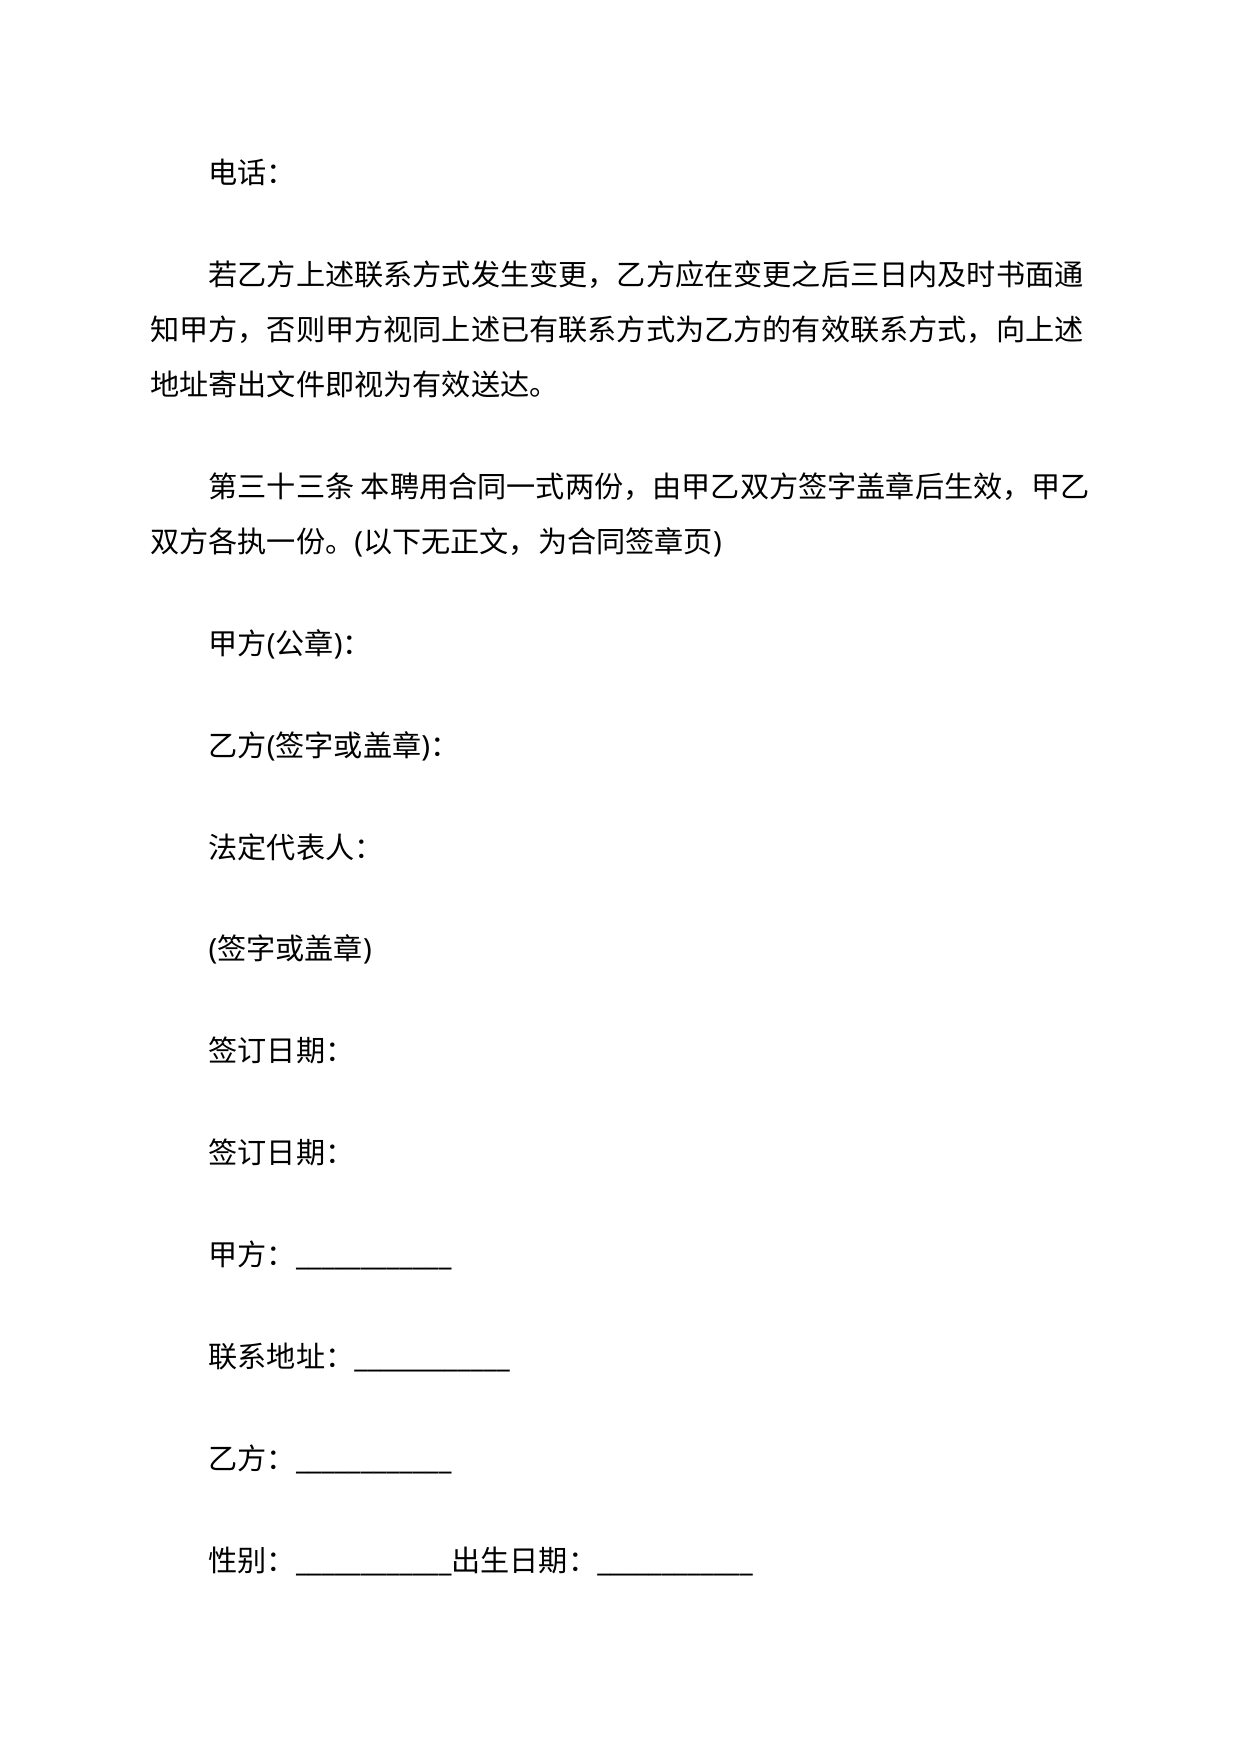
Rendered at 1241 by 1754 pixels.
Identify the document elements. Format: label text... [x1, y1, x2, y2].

text 乙方(签字或盖章)： [150, 722, 1090, 764]
text 乙方：____________ [150, 1435, 1090, 1478]
text 签订日期： [150, 1130, 1090, 1172]
text 若乙方上述联系方式发生变更，乙方应在变更之后三日内及时书面通知甲方，否则甲方视同上述已有联系方式为乙方的有效联系方式，向上述地址寄出文件即视为有效送达。 [150, 252, 1090, 404]
text 联系地址：____________ [150, 1333, 1090, 1376]
text 法定代表人： [150, 824, 1090, 866]
text 电话： [150, 150, 1090, 192]
text 甲方(公章)： [150, 620, 1090, 663]
text 签订日期： [150, 1028, 1090, 1070]
text (签字或盖章) [150, 926, 1090, 968]
text 甲方：____________ [150, 1231, 1090, 1274]
text 性别：____________出生日期：____________ [150, 1537, 1090, 1580]
text 第三十三条 本聘用合同一式两份，由甲乙双方签字盖章后生效，甲乙双方各执一份。(以下无正文，为合同签章页) [150, 463, 1090, 561]
